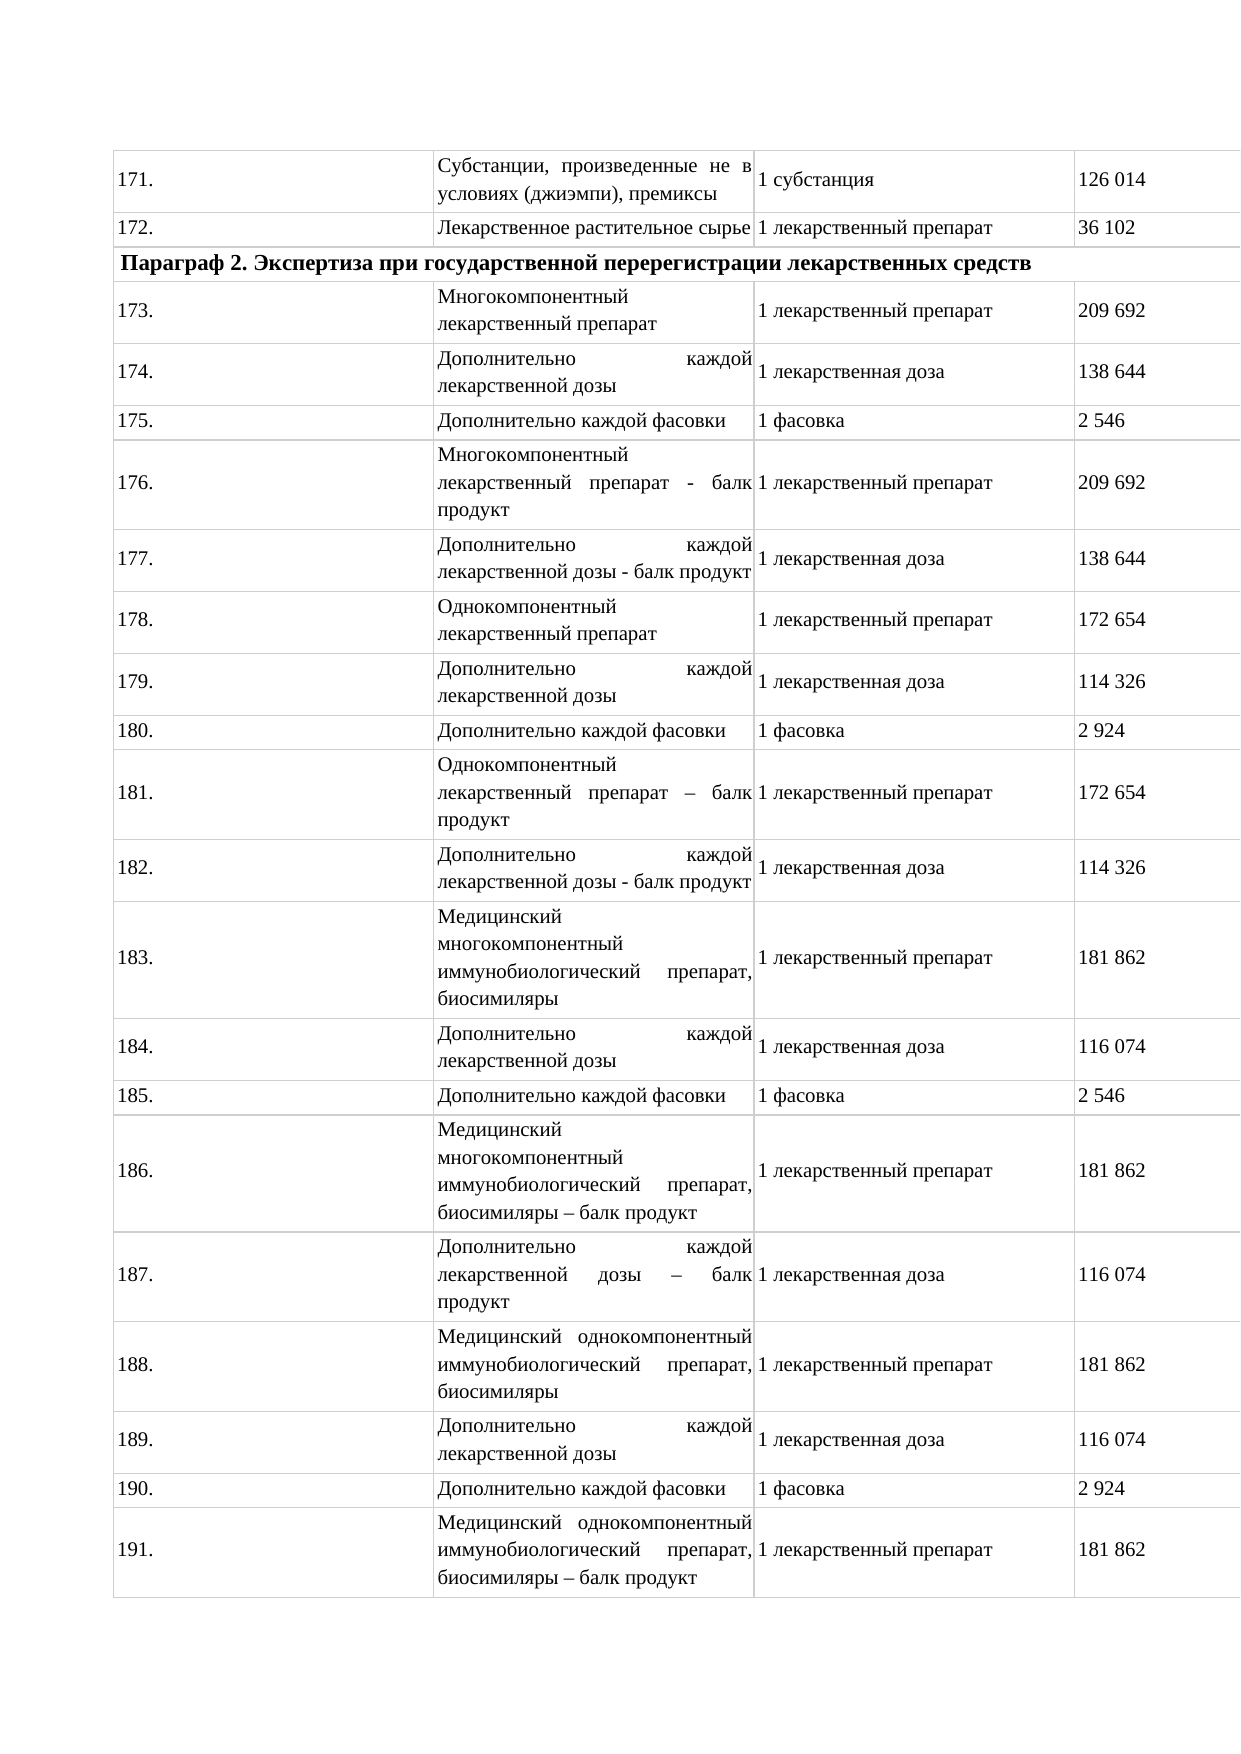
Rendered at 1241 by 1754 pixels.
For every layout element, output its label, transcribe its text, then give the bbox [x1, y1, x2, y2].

table_cell 190. [114, 1474, 433, 1507]
table_cell 188. [114, 1322, 433, 1411]
table_cell 1 лекарственная доза [755, 1019, 1074, 1080]
table_cell 1 фасовка [755, 1081, 1074, 1114]
table_cell 1 лекарственный препарат [755, 592, 1074, 653]
table_cell 2 924 [1075, 1474, 1240, 1507]
table_cell 172 654 [1075, 592, 1240, 653]
table_cell 173. [114, 282, 433, 343]
table_cell 1 лекарственный препарат [755, 1322, 1074, 1411]
table_cell 172 654 [1075, 750, 1240, 839]
table_cell 36 102 [1075, 213, 1240, 246]
table_cell 1 лекарственная доза [755, 1233, 1074, 1321]
table_cell Однокомпонентный лекарственный препарат [434, 592, 753, 653]
table_cell Медицинский однокомпонентный иммунобиологический препарат, биосимиляры [434, 1322, 753, 1411]
table_cell Дополнительно каждой лекарственной дозы [434, 654, 753, 715]
table_cell Дополнительно каждой лекарственной дозы - балк продукт [434, 840, 753, 901]
table_cell 191. [114, 1508, 433, 1597]
table_cell 116 074 [1075, 1019, 1240, 1080]
table_cell 174. [114, 344, 433, 405]
table_cell 181 862 [1075, 1508, 1240, 1597]
table_cell 1 лекарственный препарат [755, 213, 1074, 246]
table_cell 138 644 [1075, 530, 1240, 591]
table_cell 181 862 [1075, 1322, 1240, 1411]
table_cell 189. [114, 1412, 433, 1473]
table_cell 1 лекарственный препарат [755, 1508, 1074, 1597]
table_cell 114 326 [1075, 840, 1240, 901]
table_cell Субстанции, произведенные не в условиях (джиэмпи), премиксы [434, 151, 753, 212]
table_cell 1 лекарственный препарат [755, 1116, 1074, 1231]
table_cell 176. [114, 441, 433, 529]
table_cell Лекарственное растительное сырье [434, 213, 753, 246]
table_cell Дополнительно каждой фасовки [434, 1081, 753, 1114]
table_cell Однокомпонентный лекарственный препарат – балк продукт [434, 750, 753, 839]
table_cell Медицинский многокомпонентный иммунобиологический препарат, биосимиляры [434, 902, 753, 1018]
table_cell 182. [114, 840, 433, 901]
table_cell 116 074 [1075, 1233, 1240, 1321]
table_cell 186. [114, 1116, 433, 1231]
table_cell 1 лекарственная доза [755, 344, 1074, 405]
table_cell 183. [114, 902, 433, 1018]
table_cell Дополнительно каждой лекарственной дозы [434, 1019, 753, 1080]
table_cell Дополнительно каждой фасовки [434, 1474, 753, 1507]
table_cell 114 326 [1075, 654, 1240, 715]
table_cell Медицинский однокомпонентный иммунобиологический препарат, биосимиляры – балк продукт [434, 1508, 753, 1597]
table_cell 172. [114, 213, 433, 246]
table_cell 209 692 [1075, 441, 1240, 529]
table_cell 1 лекарственная доза [755, 654, 1074, 715]
table_cell Многокомпонентный лекарственный препарат - балк продукт [434, 441, 753, 529]
table_cell 171. [114, 151, 433, 212]
table_cell 181. [114, 750, 433, 839]
table_cell 184. [114, 1019, 433, 1080]
table_cell 179. [114, 654, 433, 715]
table_cell 177. [114, 530, 433, 591]
table_cell 1 фасовка [755, 1474, 1074, 1507]
table_cell 181 862 [1075, 902, 1240, 1018]
table_cell Дополнительно каждой лекарственной дозы [434, 344, 753, 405]
table_cell 1 фасовка [755, 716, 1074, 749]
table_cell 1 субстанция [755, 151, 1074, 212]
table_cell 138 644 [1075, 344, 1240, 405]
table_cell Параграф 2. Экспертиза при государственной перерегистрации лекарственных средств [114, 248, 1240, 281]
table_cell 1 лекарственный препарат [755, 902, 1074, 1018]
table_cell 126 014 [1075, 151, 1240, 212]
table_cell Дополнительно каждой лекарственной дозы [434, 1412, 753, 1473]
table_cell 2 546 [1075, 1081, 1240, 1114]
table_cell 1 лекарственная доза [755, 530, 1074, 591]
table_cell 209 692 [1075, 282, 1240, 343]
table_cell 1 лекарственный препарат [755, 441, 1074, 529]
table_cell 1 лекарственная доза [755, 1412, 1074, 1473]
table_cell 181 862 [1075, 1116, 1240, 1231]
table_cell Дополнительно каждой фасовки [434, 406, 753, 439]
table_cell Дополнительно каждой лекарственной дозы – балк продукт [434, 1233, 753, 1321]
table_cell 1 фасовка [755, 406, 1074, 439]
table_cell 1 лекарственная доза [755, 840, 1074, 901]
table_cell 2 546 [1075, 406, 1240, 439]
table_cell Дополнительно каждой фасовки [434, 716, 753, 749]
table_cell 187. [114, 1233, 433, 1321]
table_cell 1 лекарственный препарат [755, 282, 1074, 343]
table_cell 185. [114, 1081, 433, 1114]
table_cell 178. [114, 592, 433, 653]
table_cell 116 074 [1075, 1412, 1240, 1473]
table_cell Дополнительно каждой лекарственной дозы - балк продукт [434, 530, 753, 591]
table_cell Медицинский многокомпонентный иммунобиологический препарат, биосимиляры – балк продукт [434, 1116, 753, 1231]
table_cell 2 924 [1075, 716, 1240, 749]
table_cell Многокомпонентный лекарственный препарат [434, 282, 753, 343]
table_cell 175. [114, 406, 433, 439]
table_cell 1 лекарственный препарат [755, 750, 1074, 839]
table_cell 180. [114, 716, 433, 749]
